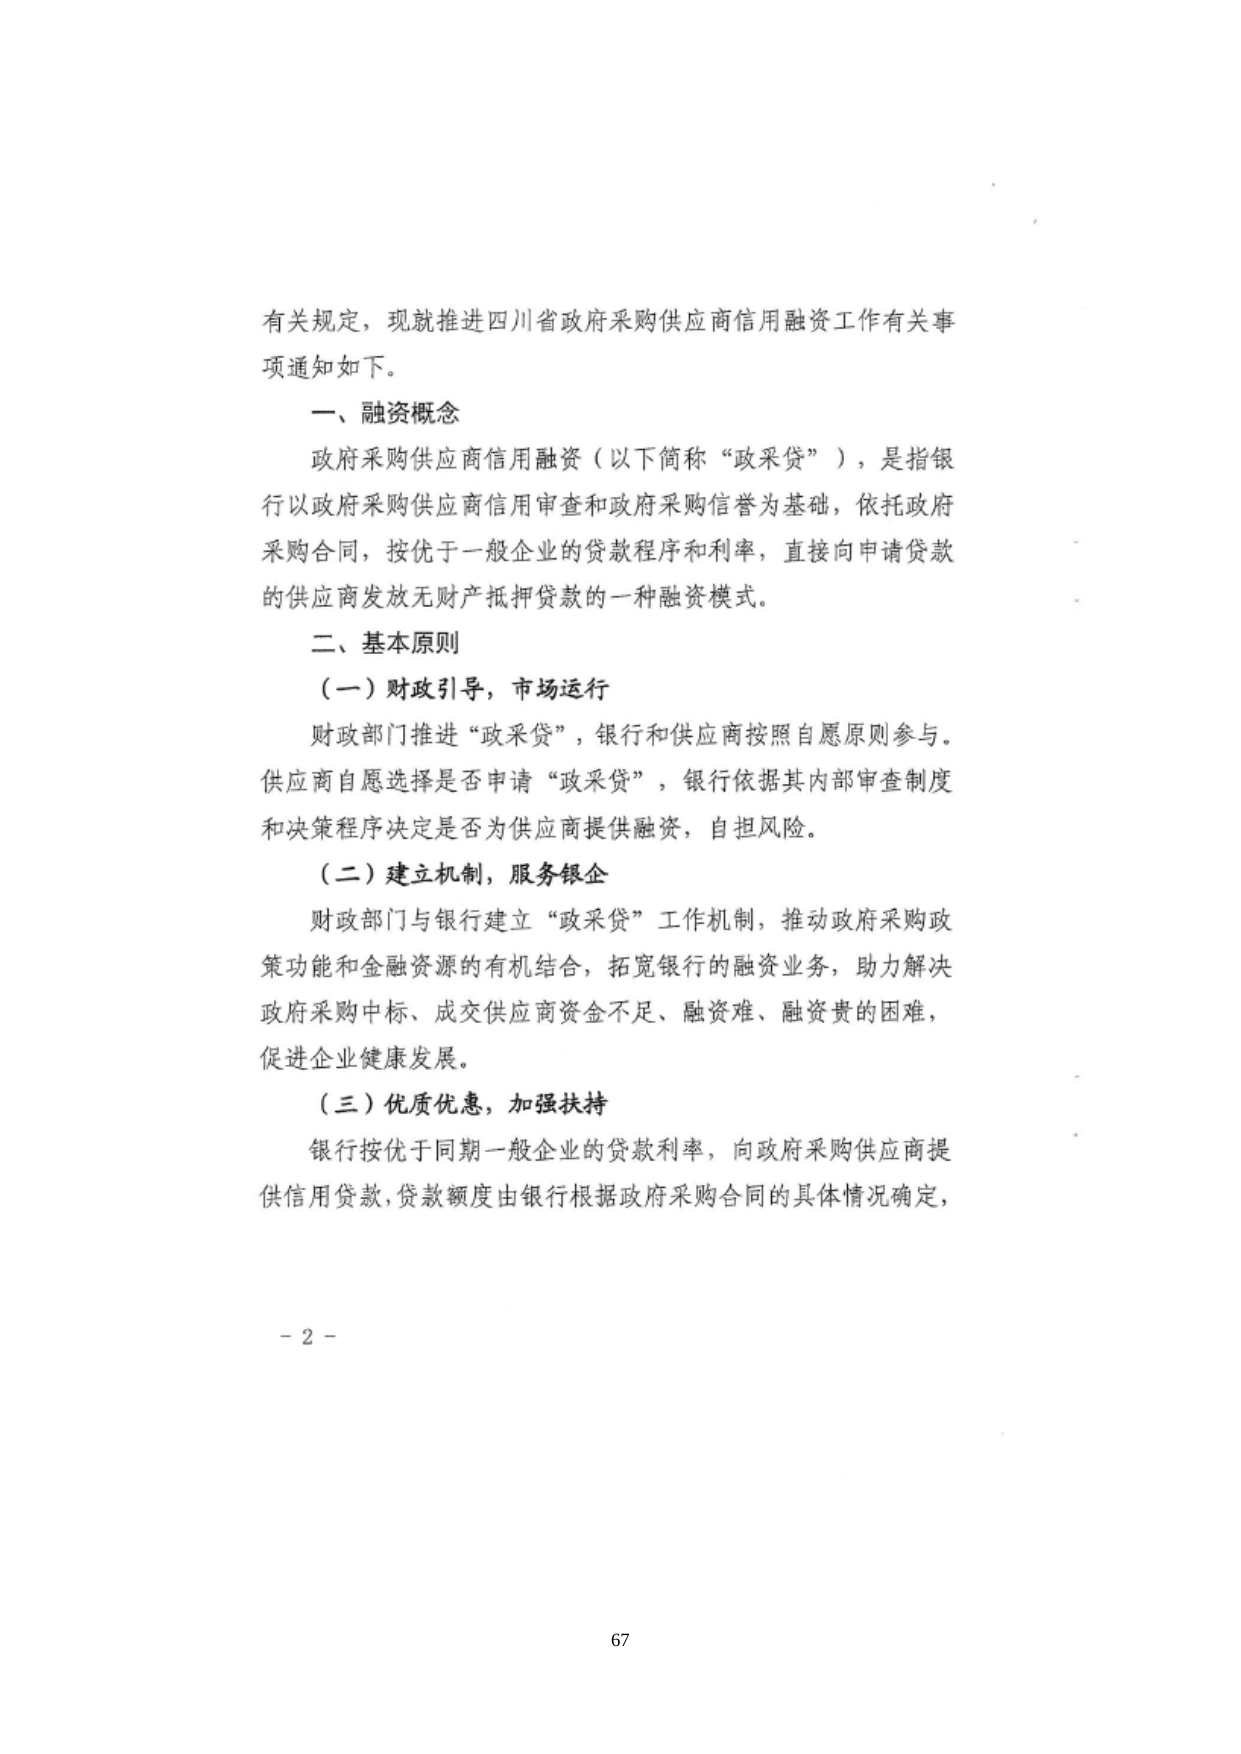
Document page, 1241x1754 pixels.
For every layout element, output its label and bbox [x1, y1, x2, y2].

picture [118, 118, 1093, 1486]
